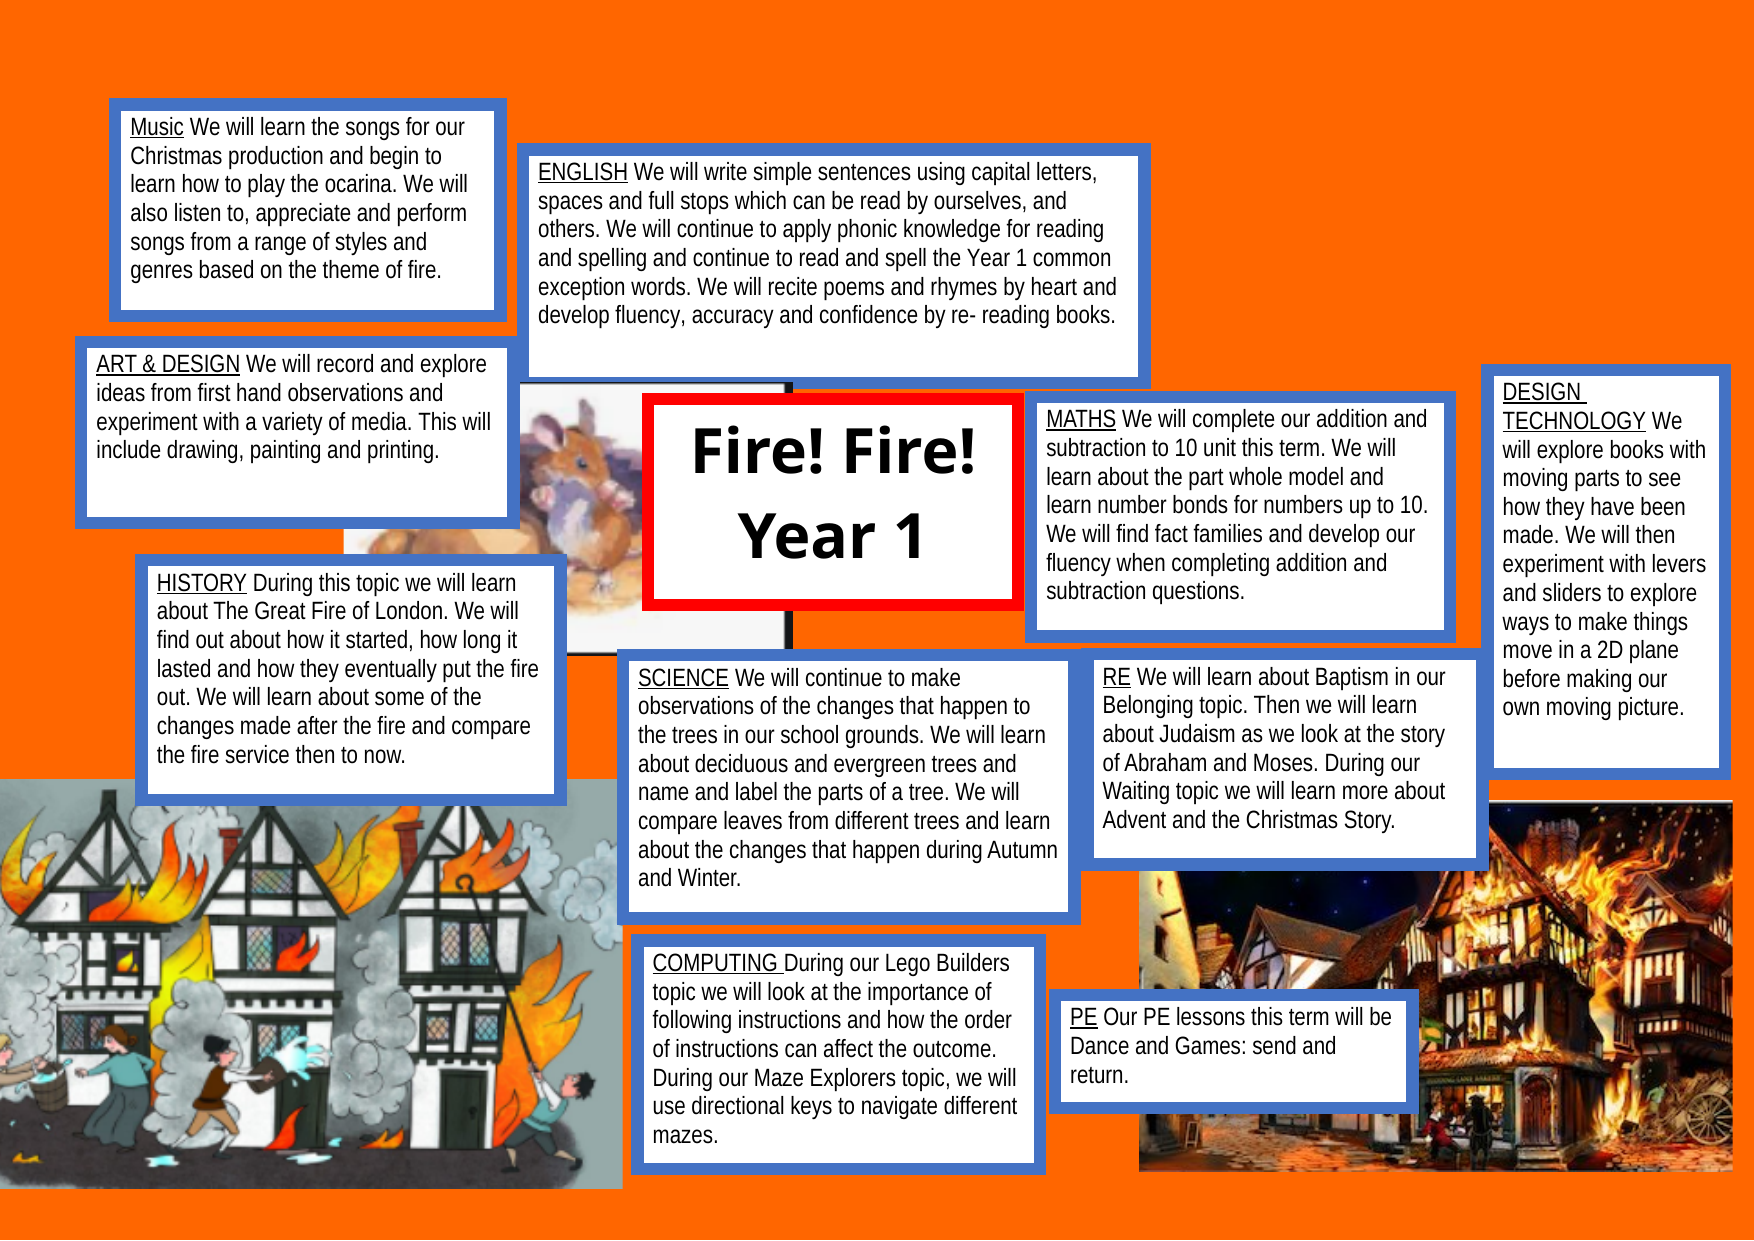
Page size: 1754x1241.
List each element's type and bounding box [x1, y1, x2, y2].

picture [1139, 800, 1733, 1172]
picture [0, 779, 623, 1189]
picture [343, 382, 793, 656]
